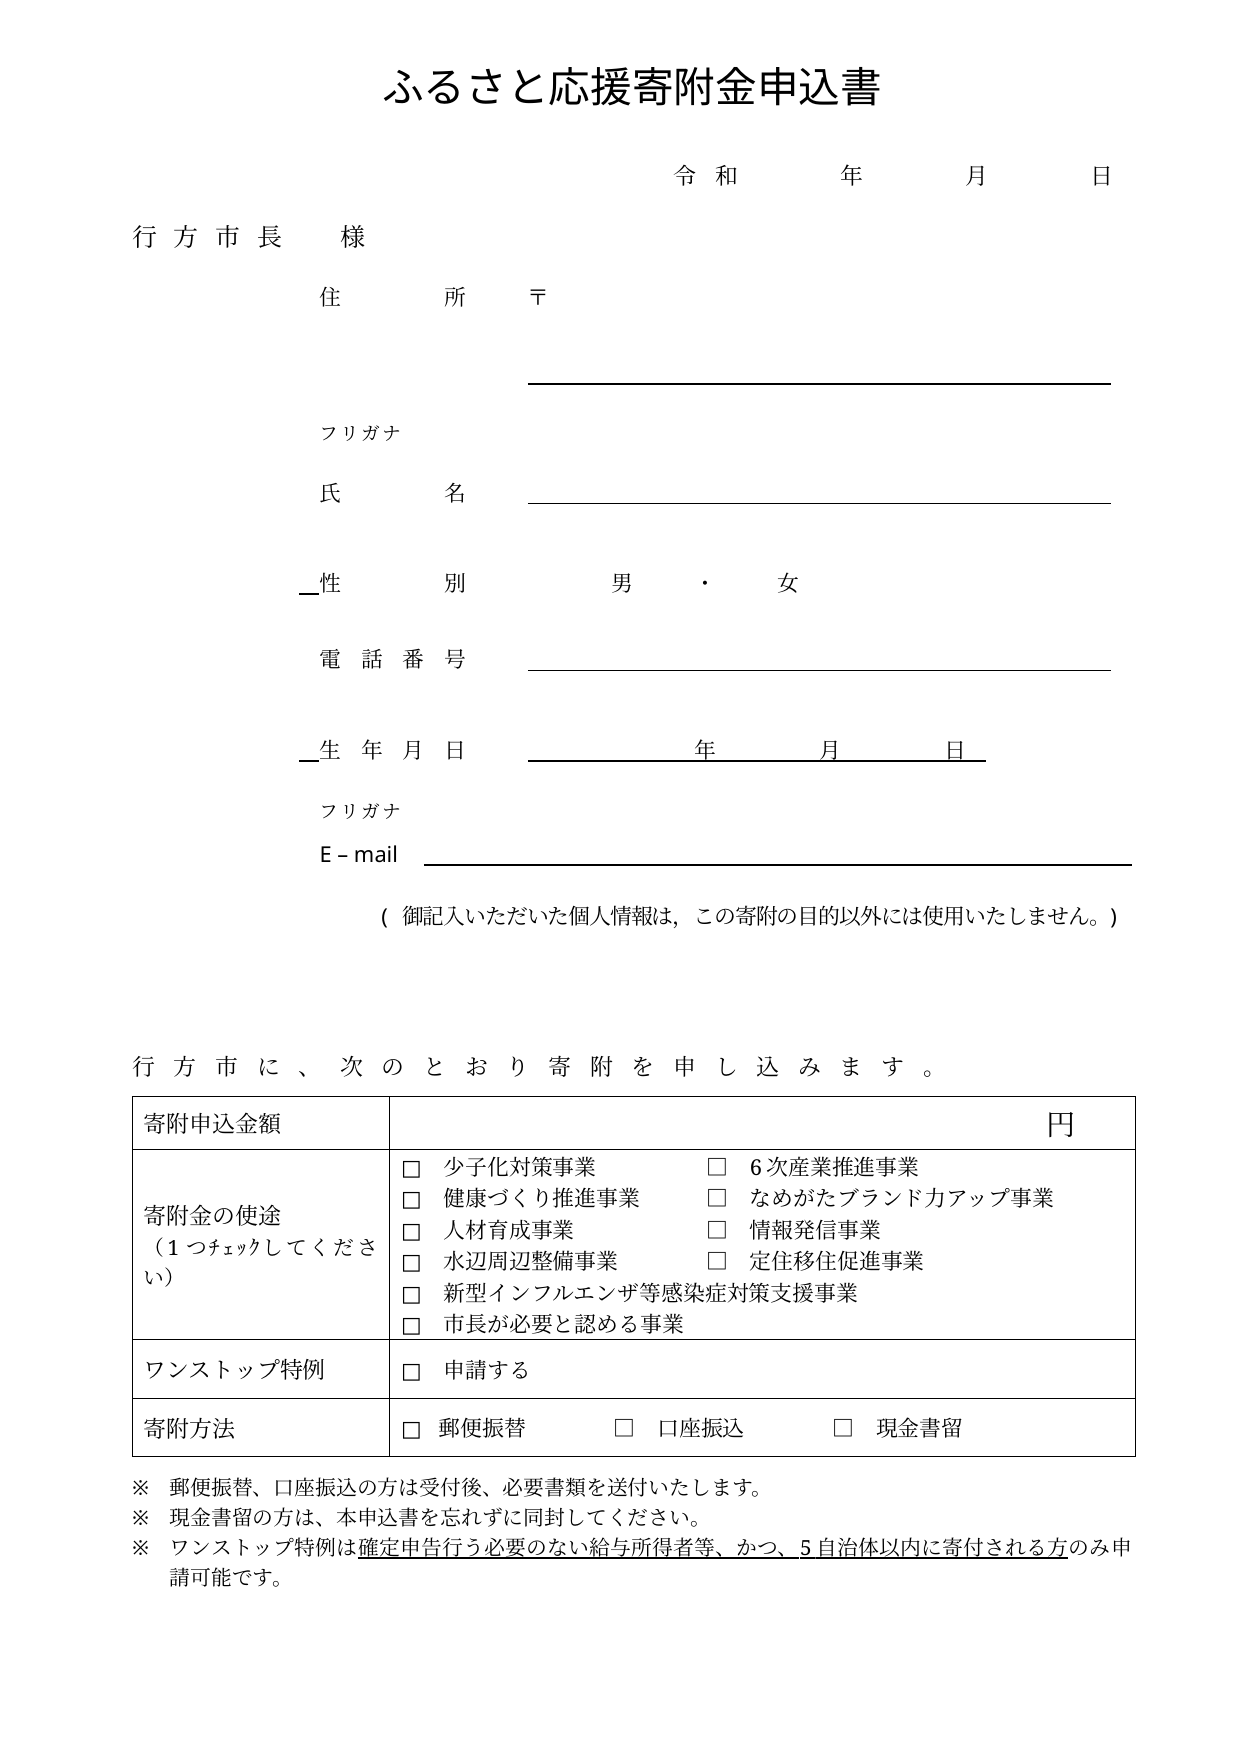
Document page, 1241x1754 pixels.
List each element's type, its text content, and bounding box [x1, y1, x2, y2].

table_header 寄附申込金額 [133, 1097, 389, 1149]
text 電話番号 生年月日 年 月 日 [299, 628, 1132, 779]
table_cell 郵便振替 □ 口座振込 □ 現金書留 [390, 1399, 1135, 1456]
table_cell 寄附方法 [133, 1399, 389, 1456]
table_cell □ 少子化対策事業 □ 6次産業推進事業 □ 健康づくり推進事業 □ なめがたブランド力アップ事業 □ 人材育成事業 □ 情報発信事業 □ 水辺周辺整備事業 □ 定住移住促進事業 □ 新型インフルエンザ等感染症対策支援事業 □ 市長が必要と認める事業 [390, 1150, 1135, 1339]
text 氏 名 性 別 男 ・ 女 [299, 461, 1132, 612]
text 令和 年 月 日 [132, 144, 1132, 205]
table_header 円 [390, 1097, 1135, 1149]
table_cell 寄附金の使途 （1つﾁｪｯｸしてください） [133, 1150, 389, 1339]
text 住 所 〒 [299, 265, 1132, 326]
text E – mail [299, 838, 1132, 869]
text フリガナ [299, 795, 1132, 825]
list 現金書留の方は、本申込書を忘れずに同封してください。 [132, 1501, 1132, 1531]
text 行方市長 様 [132, 205, 1132, 265]
text ふるさと応援寄附金申込書 [132, 54, 1132, 114]
text フリガナ [299, 418, 1132, 448]
text 行方市に、次のとおり寄附を申し込みます。 [132, 1036, 1132, 1096]
table_cell ワンストップ特例 [133, 1340, 389, 1398]
list ワンストップ特例は確定申告行う必要のない給与所得者等、かつ、5自治体以内に寄付される方のみ申請可能です。 [132, 1531, 1132, 1591]
list 郵便振替、口座振込の方は受付後、必要書類を送付いたします。 [132, 1471, 1132, 1501]
text (御記入いただいた個人情報は，この寄附の目的以外には使用いたしません。) [132, 884, 1132, 945]
table_cell □ 申請する [390, 1340, 1135, 1398]
